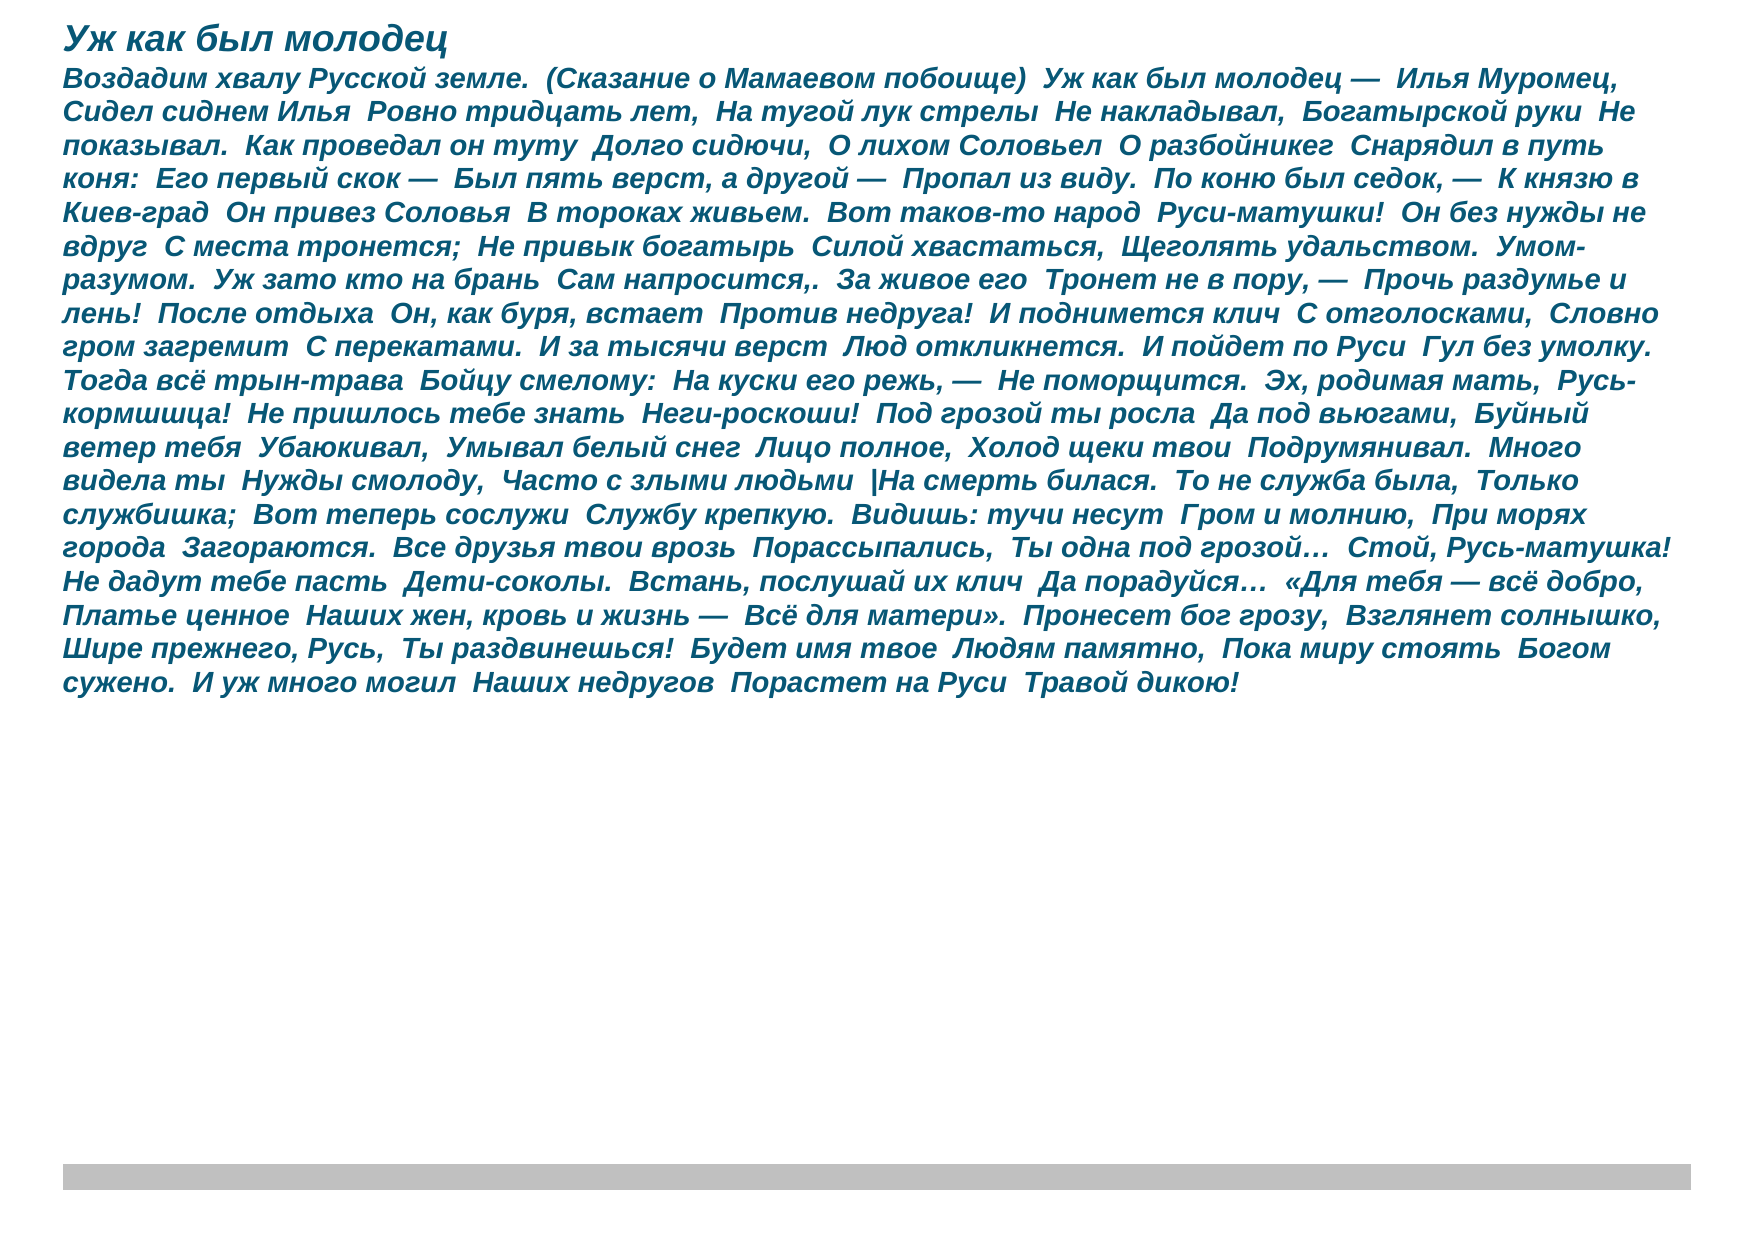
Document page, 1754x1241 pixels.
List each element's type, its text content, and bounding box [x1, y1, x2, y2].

subtitle Уж как был молодец [62, 17, 1691, 60]
text Воздадим хвалу Русской земле. [62, 61, 1691, 698]
